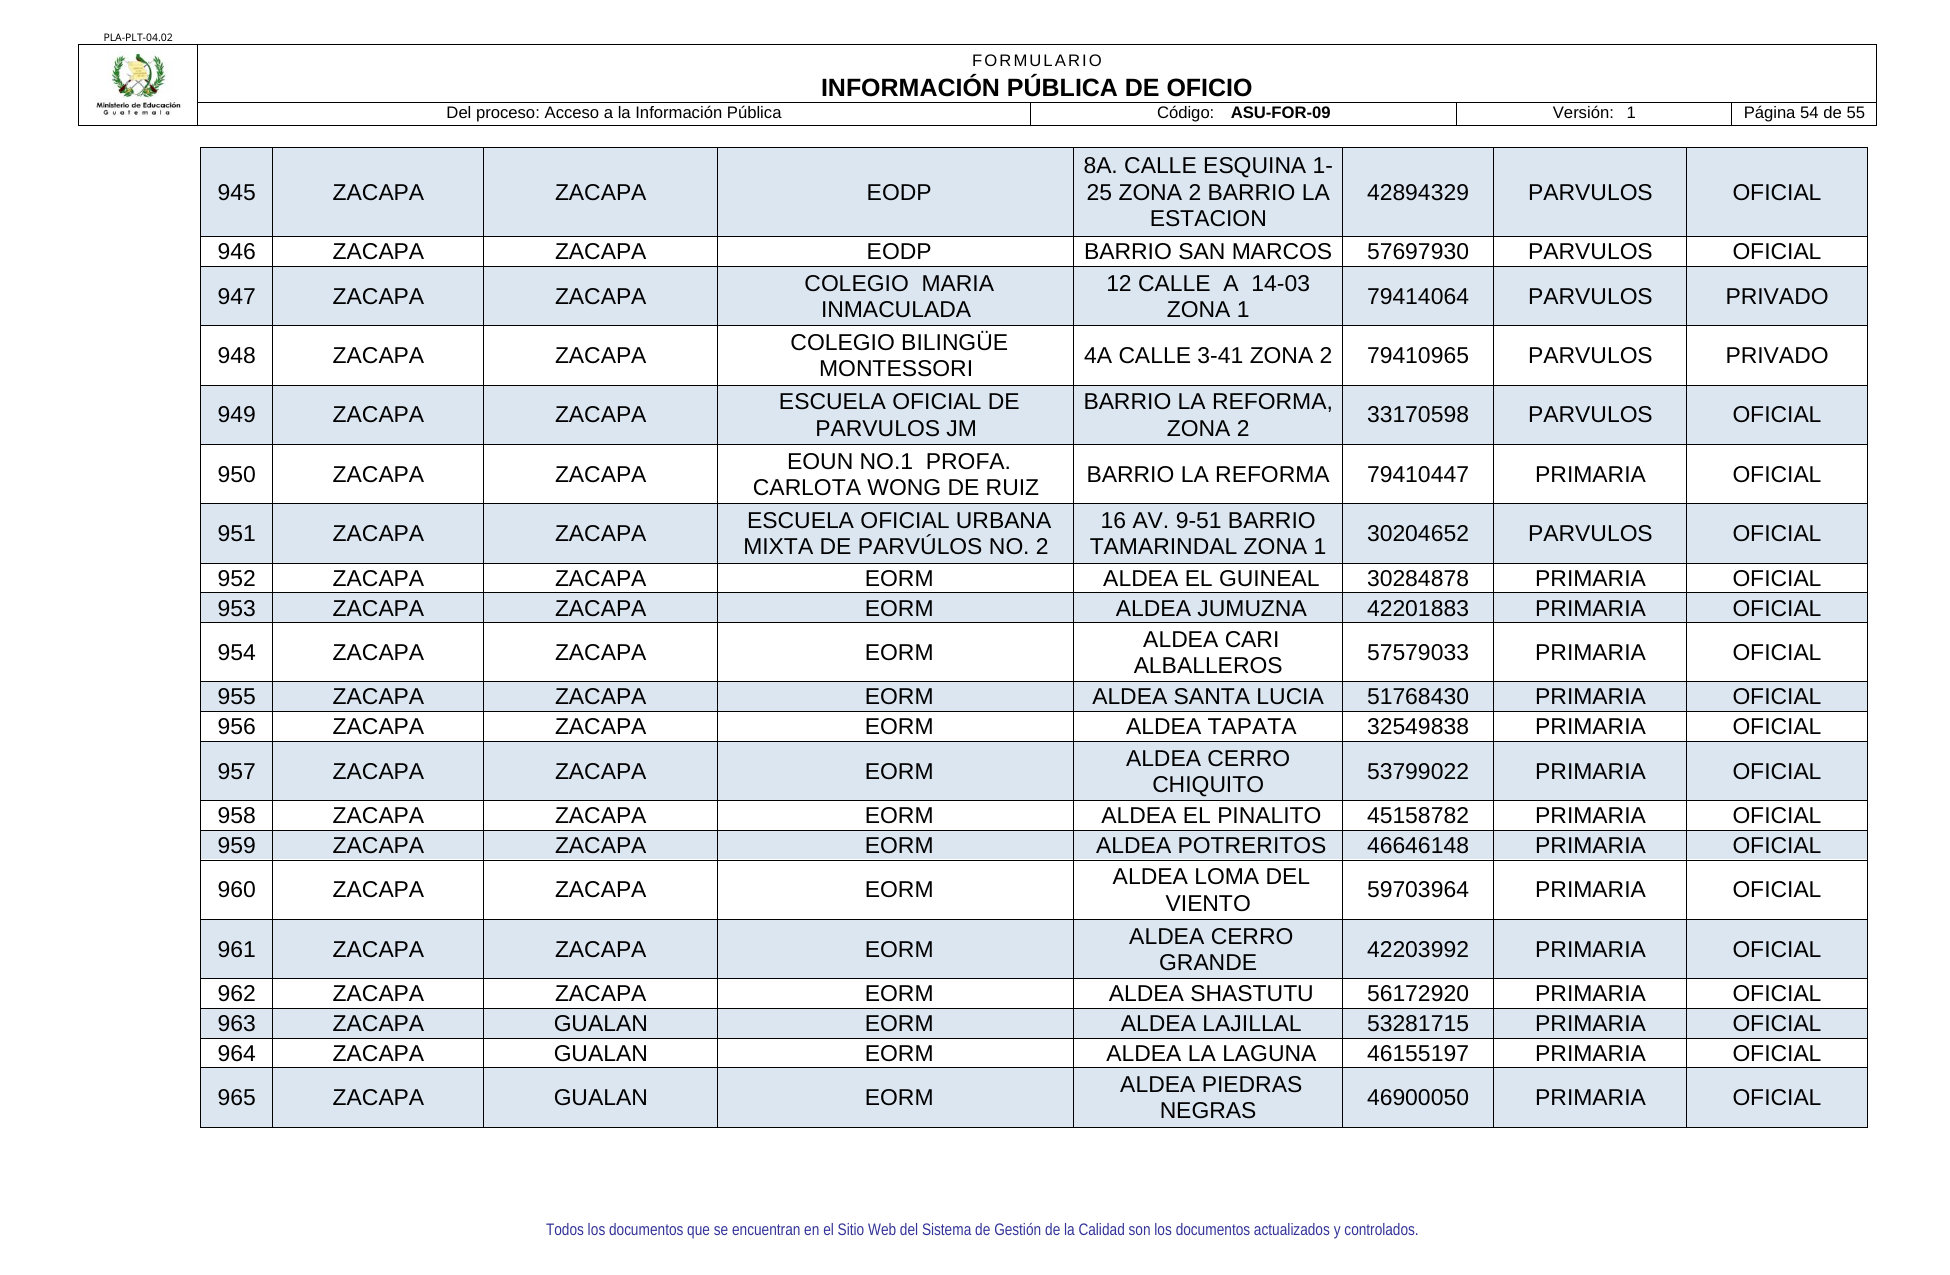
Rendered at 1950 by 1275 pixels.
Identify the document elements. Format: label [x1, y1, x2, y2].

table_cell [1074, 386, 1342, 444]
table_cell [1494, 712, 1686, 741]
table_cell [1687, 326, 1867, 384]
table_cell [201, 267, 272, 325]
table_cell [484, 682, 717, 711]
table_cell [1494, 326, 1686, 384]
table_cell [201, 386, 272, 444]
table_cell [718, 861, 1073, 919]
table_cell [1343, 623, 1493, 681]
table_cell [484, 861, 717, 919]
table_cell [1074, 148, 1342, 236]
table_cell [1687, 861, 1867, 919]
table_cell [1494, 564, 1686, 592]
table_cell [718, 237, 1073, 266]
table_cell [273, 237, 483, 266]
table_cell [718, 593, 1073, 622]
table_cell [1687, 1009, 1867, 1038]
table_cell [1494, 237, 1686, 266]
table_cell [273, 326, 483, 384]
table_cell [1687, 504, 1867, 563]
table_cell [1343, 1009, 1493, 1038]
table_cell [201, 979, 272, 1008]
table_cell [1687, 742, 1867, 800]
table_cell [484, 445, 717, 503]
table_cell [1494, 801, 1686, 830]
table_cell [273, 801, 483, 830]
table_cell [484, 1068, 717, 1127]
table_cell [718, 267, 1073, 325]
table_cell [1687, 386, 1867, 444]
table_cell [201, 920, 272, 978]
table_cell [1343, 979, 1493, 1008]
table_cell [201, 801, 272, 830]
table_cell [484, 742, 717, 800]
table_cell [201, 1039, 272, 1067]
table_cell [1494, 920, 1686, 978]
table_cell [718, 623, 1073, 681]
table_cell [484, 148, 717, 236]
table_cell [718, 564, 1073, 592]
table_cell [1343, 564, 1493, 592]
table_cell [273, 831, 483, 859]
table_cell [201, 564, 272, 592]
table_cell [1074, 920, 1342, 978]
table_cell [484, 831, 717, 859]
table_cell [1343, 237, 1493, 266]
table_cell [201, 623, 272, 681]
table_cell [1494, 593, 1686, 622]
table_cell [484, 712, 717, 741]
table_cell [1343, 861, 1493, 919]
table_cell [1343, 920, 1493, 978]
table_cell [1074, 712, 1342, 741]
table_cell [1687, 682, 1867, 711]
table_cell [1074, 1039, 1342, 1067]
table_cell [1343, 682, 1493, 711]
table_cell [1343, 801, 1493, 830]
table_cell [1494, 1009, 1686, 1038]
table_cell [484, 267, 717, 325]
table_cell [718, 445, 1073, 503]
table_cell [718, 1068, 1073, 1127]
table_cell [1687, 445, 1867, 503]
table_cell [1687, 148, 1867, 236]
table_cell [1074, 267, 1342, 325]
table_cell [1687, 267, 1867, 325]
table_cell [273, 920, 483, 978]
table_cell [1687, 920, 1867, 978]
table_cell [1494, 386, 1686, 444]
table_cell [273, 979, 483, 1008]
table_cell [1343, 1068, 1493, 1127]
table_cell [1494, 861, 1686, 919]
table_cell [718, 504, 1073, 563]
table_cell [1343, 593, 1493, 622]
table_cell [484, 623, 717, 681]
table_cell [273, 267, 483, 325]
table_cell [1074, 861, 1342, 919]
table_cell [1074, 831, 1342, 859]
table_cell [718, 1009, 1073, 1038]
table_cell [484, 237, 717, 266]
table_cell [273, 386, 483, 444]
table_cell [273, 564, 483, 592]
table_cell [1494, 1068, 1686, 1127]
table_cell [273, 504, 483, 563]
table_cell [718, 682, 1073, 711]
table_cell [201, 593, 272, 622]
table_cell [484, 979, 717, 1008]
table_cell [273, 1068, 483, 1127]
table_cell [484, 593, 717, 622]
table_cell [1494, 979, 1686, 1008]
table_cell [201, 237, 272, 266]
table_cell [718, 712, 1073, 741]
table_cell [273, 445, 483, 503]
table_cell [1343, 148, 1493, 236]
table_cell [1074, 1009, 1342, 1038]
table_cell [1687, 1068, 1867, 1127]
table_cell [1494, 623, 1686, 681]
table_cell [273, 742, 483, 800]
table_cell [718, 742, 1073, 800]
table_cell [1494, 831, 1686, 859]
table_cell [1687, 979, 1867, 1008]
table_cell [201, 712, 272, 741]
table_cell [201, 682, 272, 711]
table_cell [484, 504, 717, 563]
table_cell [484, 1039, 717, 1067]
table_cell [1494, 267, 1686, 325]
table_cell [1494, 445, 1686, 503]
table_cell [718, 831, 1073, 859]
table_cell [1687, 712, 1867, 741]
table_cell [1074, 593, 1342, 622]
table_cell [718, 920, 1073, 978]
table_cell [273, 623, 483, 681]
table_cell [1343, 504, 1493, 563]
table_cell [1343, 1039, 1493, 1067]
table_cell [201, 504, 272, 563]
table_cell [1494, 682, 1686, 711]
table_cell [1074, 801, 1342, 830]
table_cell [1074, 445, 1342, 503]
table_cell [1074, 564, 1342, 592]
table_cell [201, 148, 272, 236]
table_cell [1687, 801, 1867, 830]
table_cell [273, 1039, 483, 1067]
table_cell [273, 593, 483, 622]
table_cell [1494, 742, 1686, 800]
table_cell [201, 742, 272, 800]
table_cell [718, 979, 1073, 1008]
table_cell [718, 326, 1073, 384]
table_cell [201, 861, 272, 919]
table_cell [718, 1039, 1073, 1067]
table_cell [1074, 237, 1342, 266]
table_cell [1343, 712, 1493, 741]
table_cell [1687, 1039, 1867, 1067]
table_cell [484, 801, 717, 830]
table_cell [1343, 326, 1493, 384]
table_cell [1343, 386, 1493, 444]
picture [95, 51, 181, 117]
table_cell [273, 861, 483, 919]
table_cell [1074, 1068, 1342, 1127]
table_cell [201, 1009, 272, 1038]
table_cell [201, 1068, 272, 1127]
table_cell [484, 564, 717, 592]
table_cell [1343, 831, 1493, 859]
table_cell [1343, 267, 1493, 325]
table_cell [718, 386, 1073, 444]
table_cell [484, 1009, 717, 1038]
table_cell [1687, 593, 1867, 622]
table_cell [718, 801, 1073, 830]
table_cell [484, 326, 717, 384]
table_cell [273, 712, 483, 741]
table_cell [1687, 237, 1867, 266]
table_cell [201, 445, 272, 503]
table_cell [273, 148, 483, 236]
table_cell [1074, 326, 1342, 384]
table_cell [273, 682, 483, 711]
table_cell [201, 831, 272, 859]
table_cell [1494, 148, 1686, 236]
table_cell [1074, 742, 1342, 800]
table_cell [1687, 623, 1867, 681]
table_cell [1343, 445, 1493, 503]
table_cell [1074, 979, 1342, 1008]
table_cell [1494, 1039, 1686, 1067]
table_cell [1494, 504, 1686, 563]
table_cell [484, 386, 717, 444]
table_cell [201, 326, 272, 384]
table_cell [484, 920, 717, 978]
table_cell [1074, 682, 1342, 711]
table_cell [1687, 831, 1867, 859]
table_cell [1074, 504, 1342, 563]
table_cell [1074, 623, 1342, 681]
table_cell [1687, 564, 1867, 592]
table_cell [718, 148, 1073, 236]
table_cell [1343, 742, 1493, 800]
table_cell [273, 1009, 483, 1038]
